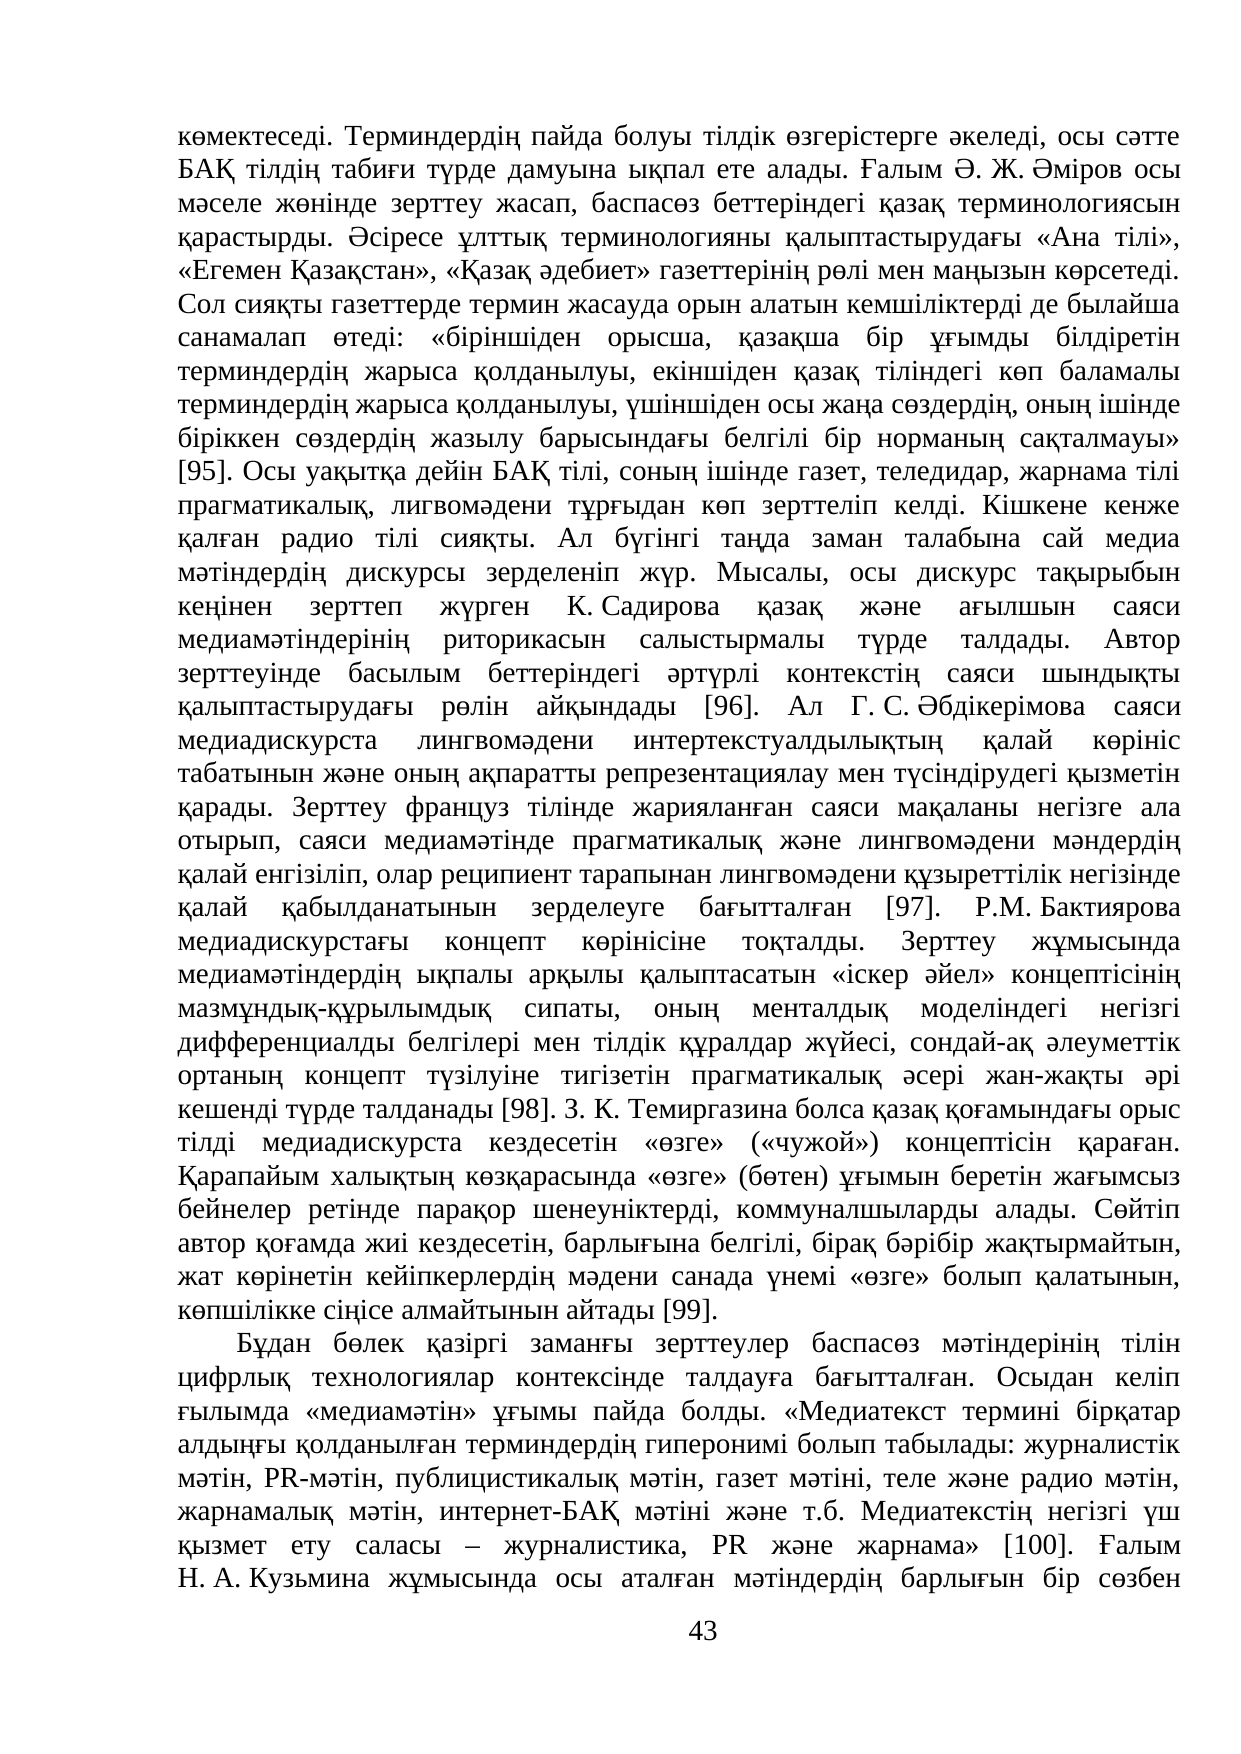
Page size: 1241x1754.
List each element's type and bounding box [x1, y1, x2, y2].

text [177, 118, 1181, 1326]
text [177, 1326, 1181, 1594]
